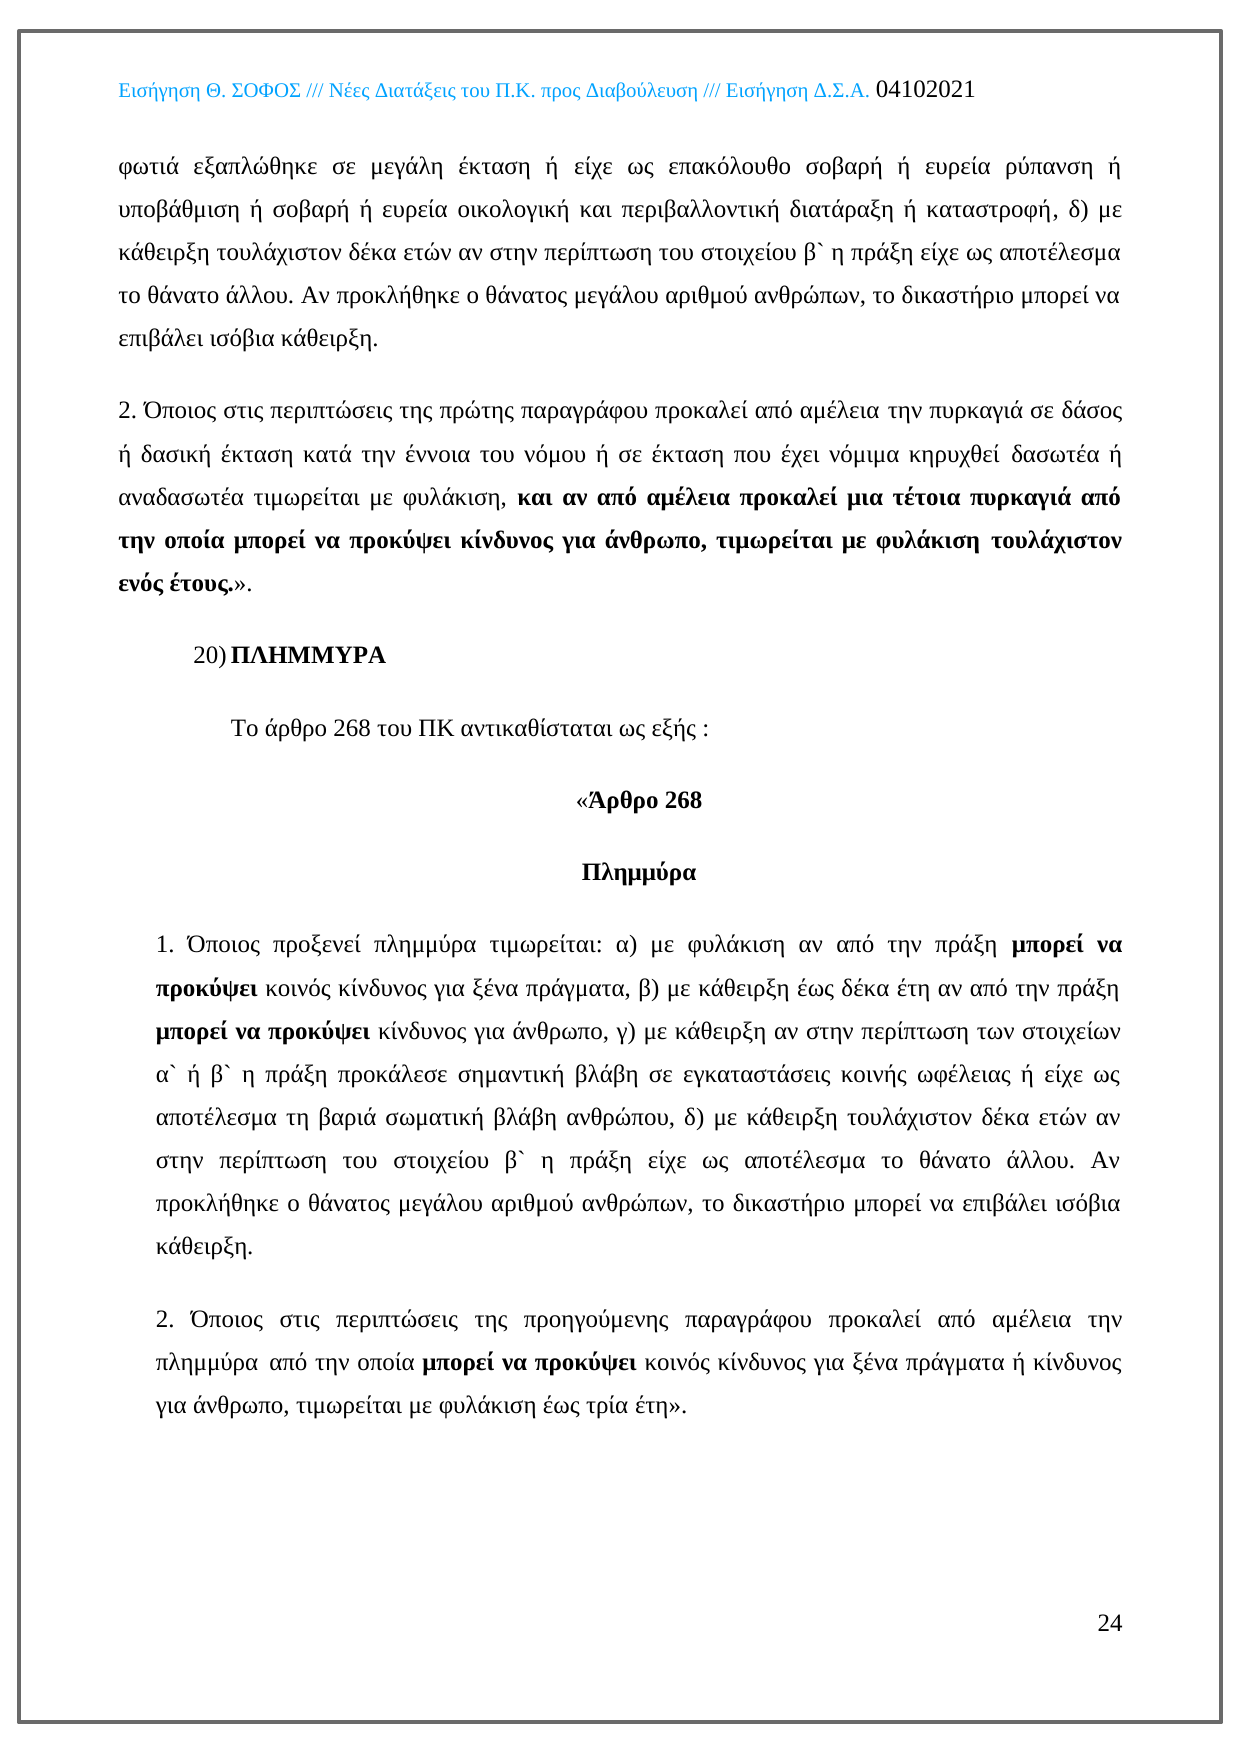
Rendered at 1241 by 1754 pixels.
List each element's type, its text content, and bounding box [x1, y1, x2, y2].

text Το άρθρο 268 του ΠΚ αντικαθίσταται ως εξής : [231, 713, 1122, 741]
text 2. Όποιος στις περιπτώσεις της πρώτης παραγράφου προκαλεί από αμέλεια την πυρκαγιά σε δάσος ή δασική έκταση κατά την έννοια του νόμου ή σε έκταση που έχει νόμιμα κηρυχθεί δασωτέα ή αναδασωτέα τιμωρείται με φυλάκιση, και αν από αμέλεια προκαλεί μια τέτοια πυρκαγιά από την οποία μπορεί να προκύψει κίνδυνος για άνθρωπο, τιμωρείται με φυλάκιση τουλάχιστον ενός έτους.». [118, 396, 1122, 597]
text 1. Όποιος προξενεί πλημμύρα τιμωρείται: α) με φυλάκιση αν από την πράξη μπορεί να προκύψει κοινός κίνδυνος για ξένα πράγματα, β) με κάθειρξη έως δέκα έτη αν από την πράξη μπορεί να προκύψει κίνδυνος για άνθρωπο, γ) με κάθειρξη αν στην περίπτωση των στοιχείων α` ή β` η πράξη προκάλεσε σημαντική βλάβη σε εγκαταστάσεις κοινής ωφέλειας ή είχε ως αποτέλεσμα τη βαριά σωματική βλάβη ανθρώπου, δ) με κάθειρξη τουλάχιστον δέκα ετών αν στην περίπτωση του στοιχείου β` η πράξη είχε ως αποτέλεσμα το θάνατο άλλου. Αν προκλήθηκε ο θάνατος μεγάλου αριθμού ανθρώπων, το δικαστήριο μπορεί να επιβάλει ισόβια κάθειρξη. [156, 929, 1122, 1260]
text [118, 151, 1122, 352]
list ΠΛΗΜΜΥΡΑ [193, 640, 1122, 669]
text «Άρθρο 268 [156, 785, 1122, 814]
text Πλημμύρα [156, 857, 1122, 886]
text 2. Όποιος στις περιπτώσεις της προηγούμενης παραγράφου προκαλεί από αμέλεια την πλημμύρα από την οποία μπορεί να προκύψει κοινός κίνδυνος για ξένα πράγματα ή κίνδυνος για άνθρωπο, τιμωρείται με φυλάκιση έως τρία έτη». [156, 1304, 1122, 1419]
